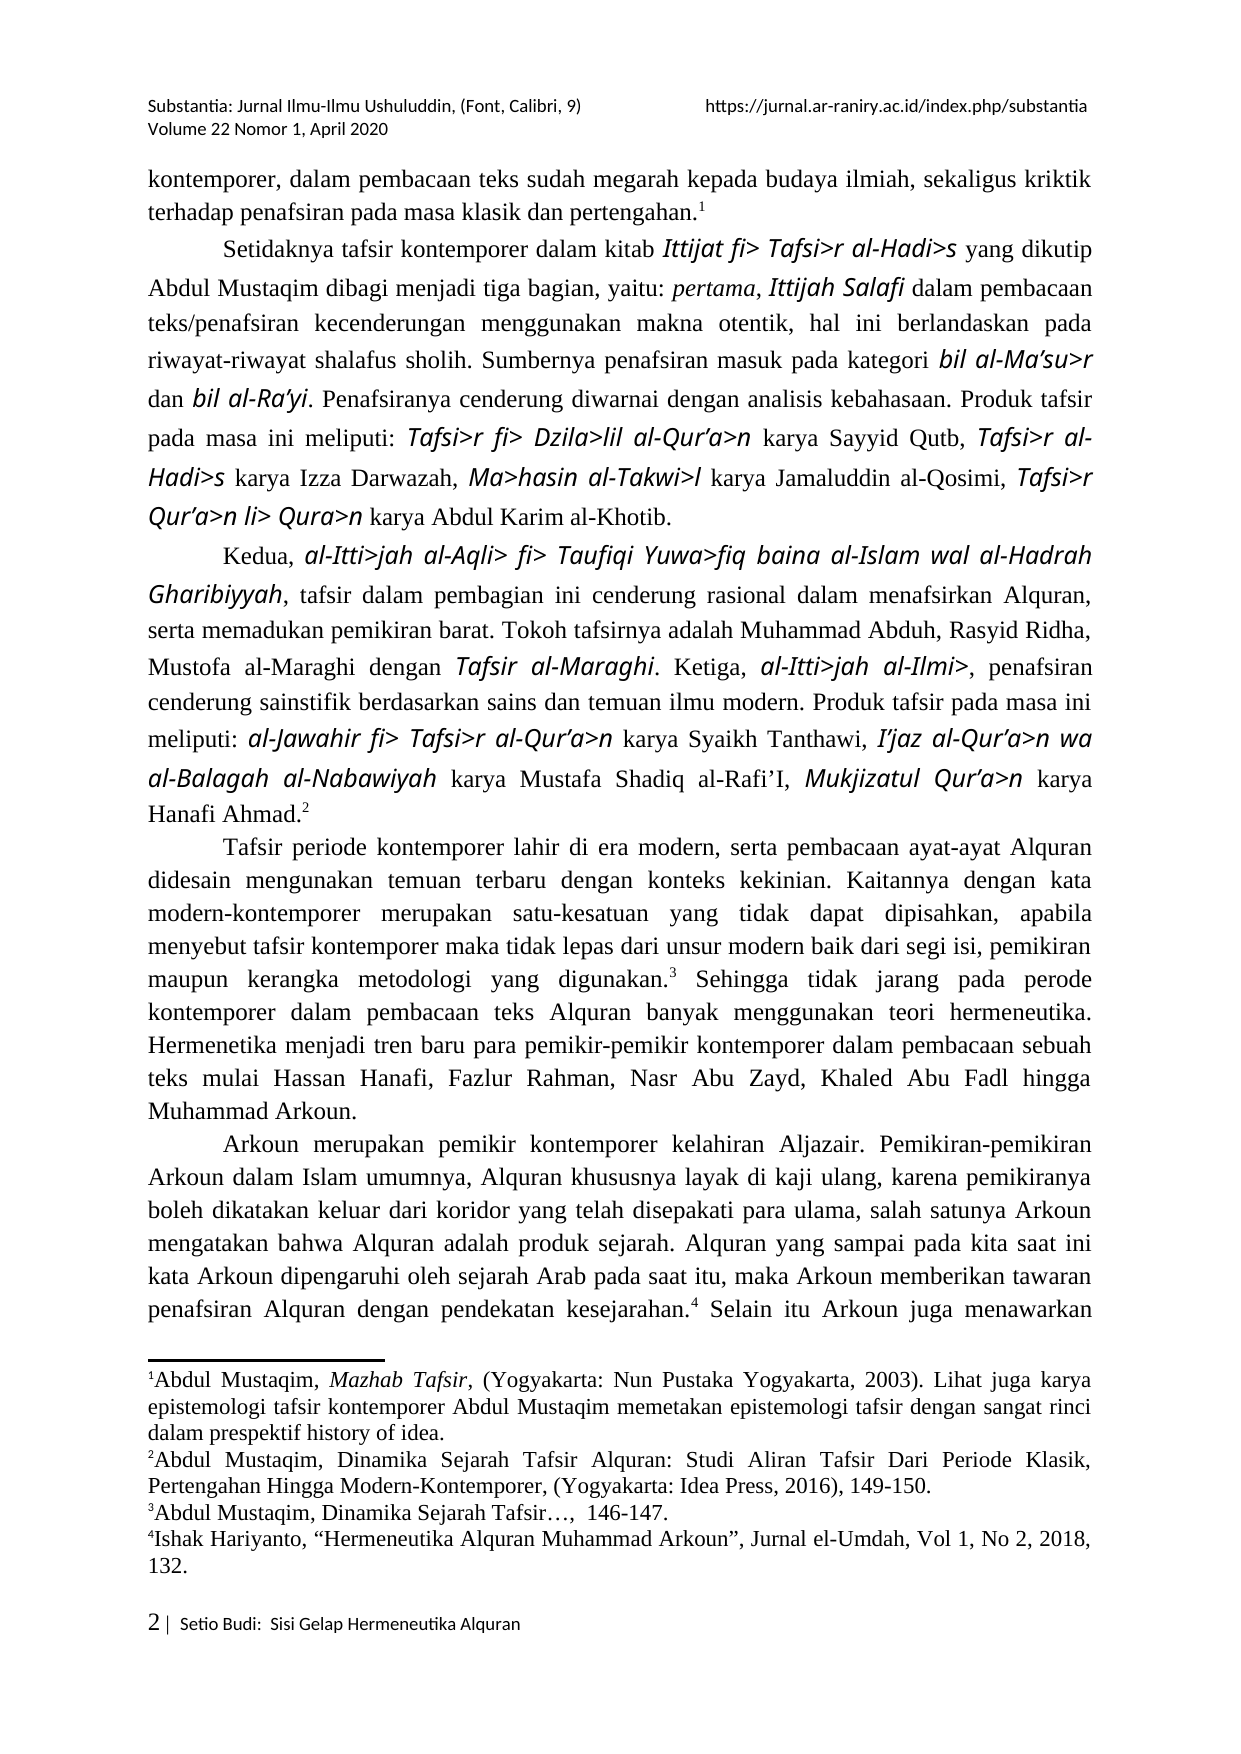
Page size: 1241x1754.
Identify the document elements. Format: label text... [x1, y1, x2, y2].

text Kedua, al-Itti>jah al-Aqli> fi> Taufiqi Yuwa>fiq baina al-Islam wal al-Hadrah Gharibiyyah, tafsir dalam pembagian ini cenderung rasional dalam menafsirkan Alquran, serta memadukan pemikiran barat. Tokoh tafsirnya adalah Muhammad Abduh, Rasyid Ridha, Mustofa al-Maraghi dengan Tafsir al-Maraghi. Ketiga, al-Itti>jah al-Ilmi>, penafsiran cenderung sainstifik berdasarkan sains dan temuan ilmu modern. Produk tafsir pada masa ini meliputi: al-Jawahir fi> Tafsi>r al-Qur’a>n karya Syaikh Tanthawi, I’jaz al-Qur’a>n wa al-Balagah al-Nabawiyah karya Mustafa Shadiq al-Rafi’I, Mukjizatul Qur’a>n karya Hanafi Ahmad. [148, 538, 1092, 827]
text Setidaknya tafsir kontemporer dalam kitab Ittijat fi> Tafsi>r al-Hadi>s yang dikutip Abdul Mustaqim dibagi menjadi tiga bagian, yaitu: pertama, Ittijah Salafi dalam pembacaan teks/penafsiran kecenderungan menggunakan makna otentik, hal ini berlandaskan pada riwayat-riwayat shalafus sholih. Sumbernya penafsiran masuk pada kategori bil al-Ma’su>r dan bil al-Ra’yi. Penafsiranya cenderung diwarnai dengan analisis kebahasaan. Produk tafsir pada masa ini meliputi: Tafsi>r fi> Dzila>lil al-Qur’a>n karya Sayyid Qutb, Tafsi>r al-Hadi>s karya Izza Darwazah, Ma>hasin al-Takwi>l karya Jamaluddin al-Qosimi, Tafsi>r Qur’a>n li> Qura>n karya Abdul Karim al-Khotib. [148, 230, 1092, 532]
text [148, 1129, 1092, 1323]
text Tafsir periode kontemporer lahir di era modern, serta pembacaan ayat-ayat Alquran didesain mengunakan temuan terbaru dengan konteks kekinian. Kaitannya dengan kata modern-kontemporer merupakan satu-kesatuan yang tidak dapat dipisahkan, apabila menyebut tafsir kontemporer maka tidak lepas dari unsur modern baik dari segi isi, pemikiran maupun kerangka metodologi yang digunakan. Sehingga tidak jarang pada perode kontemporer dalam pembacaan teks Alquran banyak menggunakan teori hermeneutika. Hermenetika menjadi tren baru para pemikir-pemikir kontemporer dalam pembacaan sebuah teks mulai Hassan Hanafi, Fazlur Rahman, Nasr Abu Zayd, Khaled Abu Fadl hingga Muhammad Arkoun. [148, 832, 1092, 1124]
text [148, 164, 1092, 226]
